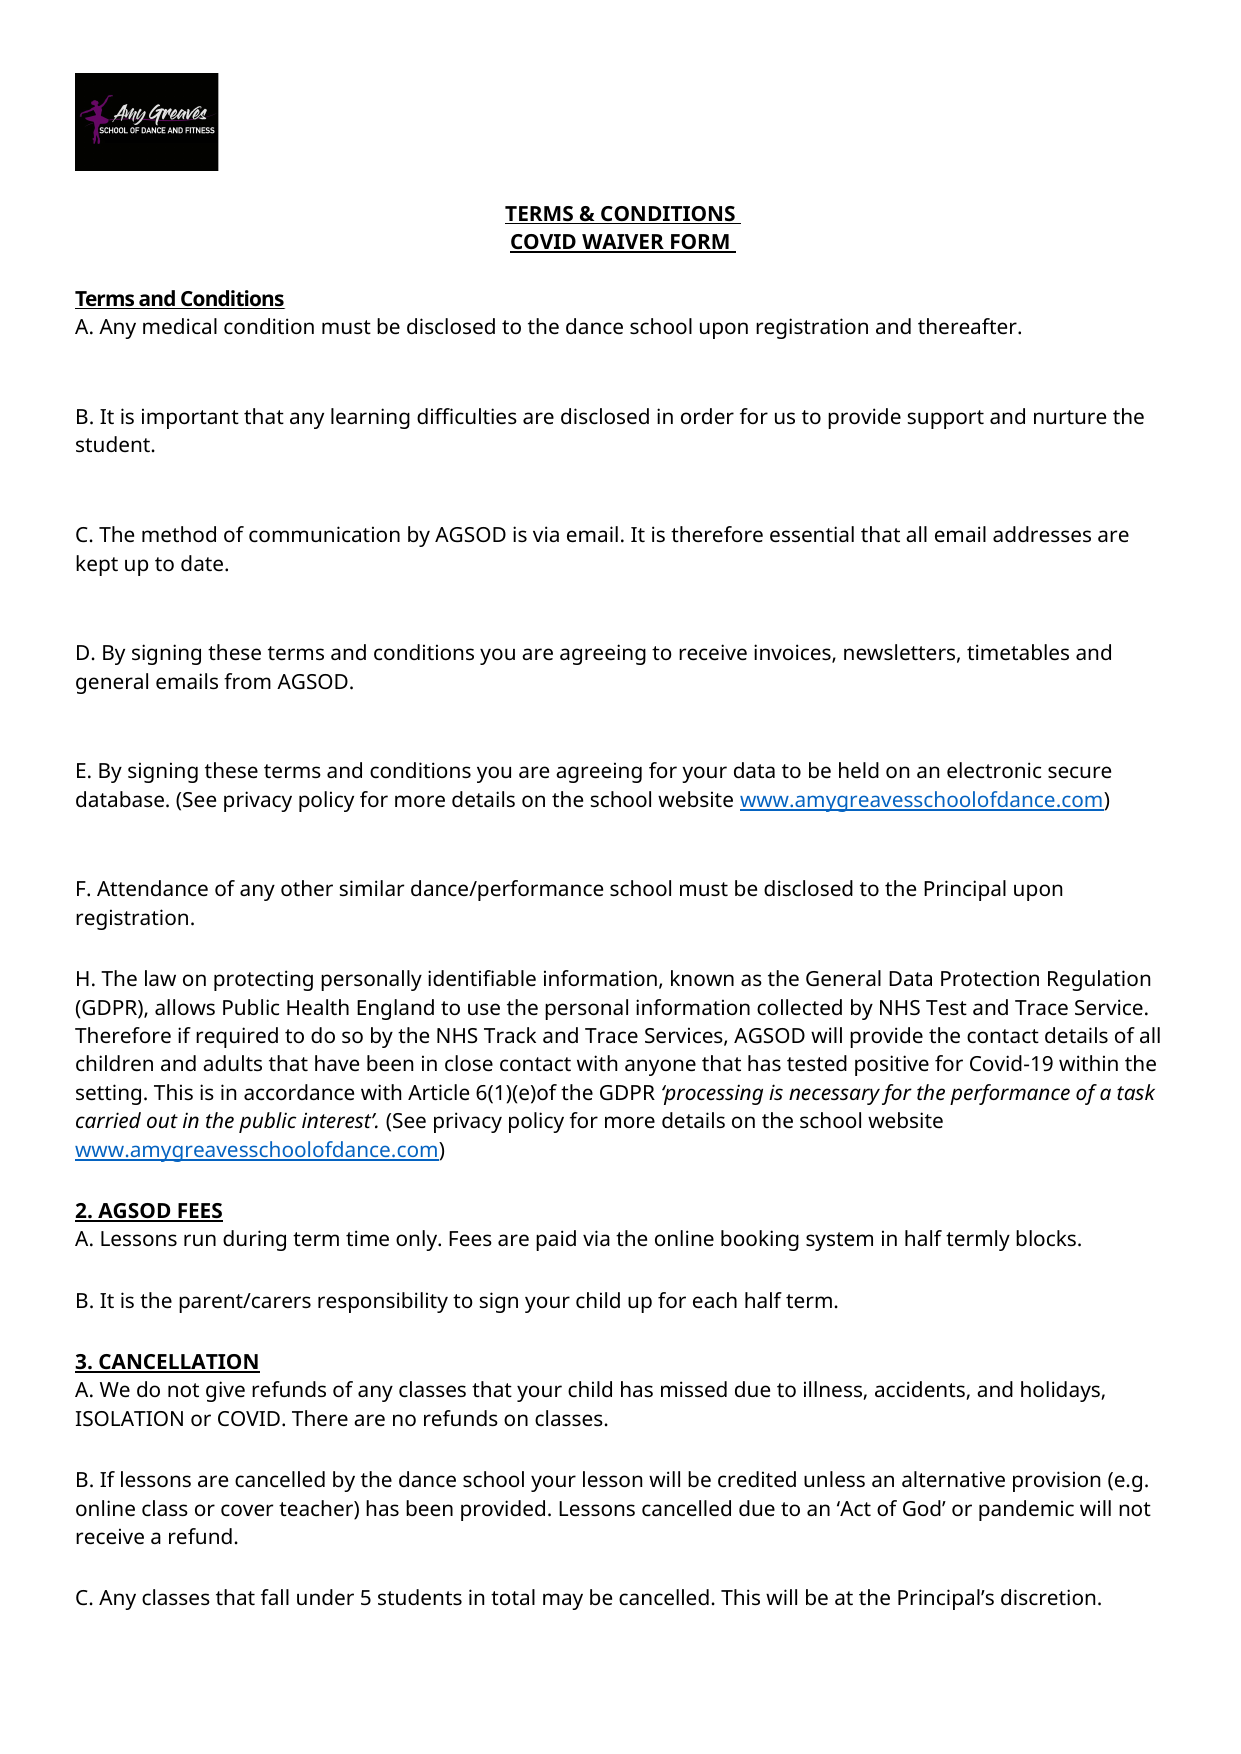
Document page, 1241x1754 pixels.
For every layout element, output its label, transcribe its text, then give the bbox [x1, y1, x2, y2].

text H. The law on protecting personally identifiable information, known as the General Data Protection Regulation (GDPR), allows Public Health England to use the personal information collected by NHS Test and Trace Service. Therefore if required to do so by the NHS Track and Trace Services, AGSOD will provide the contact details of all children and adults that have been in close contact with anyone that has tested positive for Covid-19 within the setting. This is in accordance with Article 6(1)(e)of the GDPR ‘processing is necessary for the performance of a task carried out in the public interest’. (See privacy policy for more details on the school website www.amygreavesschoolofdance.com) [75, 964, 1165, 1163]
text A. Any medical condition must be disclosed to the dance school upon registration and thereafter. [75, 312, 1165, 341]
text F. Attendance of any other similar dance/performance school must be disclosed to the Principal upon registration. [75, 846, 1165, 931]
text B. It is the parent/carers responsibility to sign your child up for each half term. [75, 1286, 1165, 1314]
text Terms and Conditions [75, 284, 1165, 312]
text E. By signing these terms and conditions you are agreeing for your data to be held on an electronic secure database. (See privacy policy for more details on the school website www.amygreavesschoolofdance.com) [75, 728, 1165, 813]
text D. By signing these terms and conditions you are agreeing to receive invoices, newsletters, timetables and general emails from AGSOD. [75, 610, 1165, 695]
text COVID WAIVER FORM [75, 227, 1165, 256]
text 2. AGSOD FEES A. Lessons run during term time only. Fees are paid via the online booking system in half termly blocks. [75, 1196, 1165, 1253]
text B. It is important that any learning difficulties are disclosed in order for us to provide support and nurture the student. [75, 374, 1165, 459]
text TERMS & CONDITIONS [75, 199, 1165, 227]
text B. If lessons are cancelled by the dance school your lesson will be credited unless an alternative provision (e.g. online class or cover teacher) has been provided. Lessons cancelled due to an ‘Act of God’ or pandemic will not receive a refund. [75, 1465, 1165, 1551]
picture [75, 73, 219, 171]
text 3. CANCELLATION A. We do not give refunds of any classes that your child has missed due to illness, accidents, and holidays, ISOLATION or COVID. There are no refunds on classes. [75, 1347, 1165, 1432]
text C. The method of communication by AGSOD is via email. It is therefore essential that all email addresses are kept up to date. [75, 492, 1165, 577]
text C. Any classes that fall under 5 students in total may be cancelled. This will be at the Principal’s discretion. [75, 1583, 1165, 1612]
